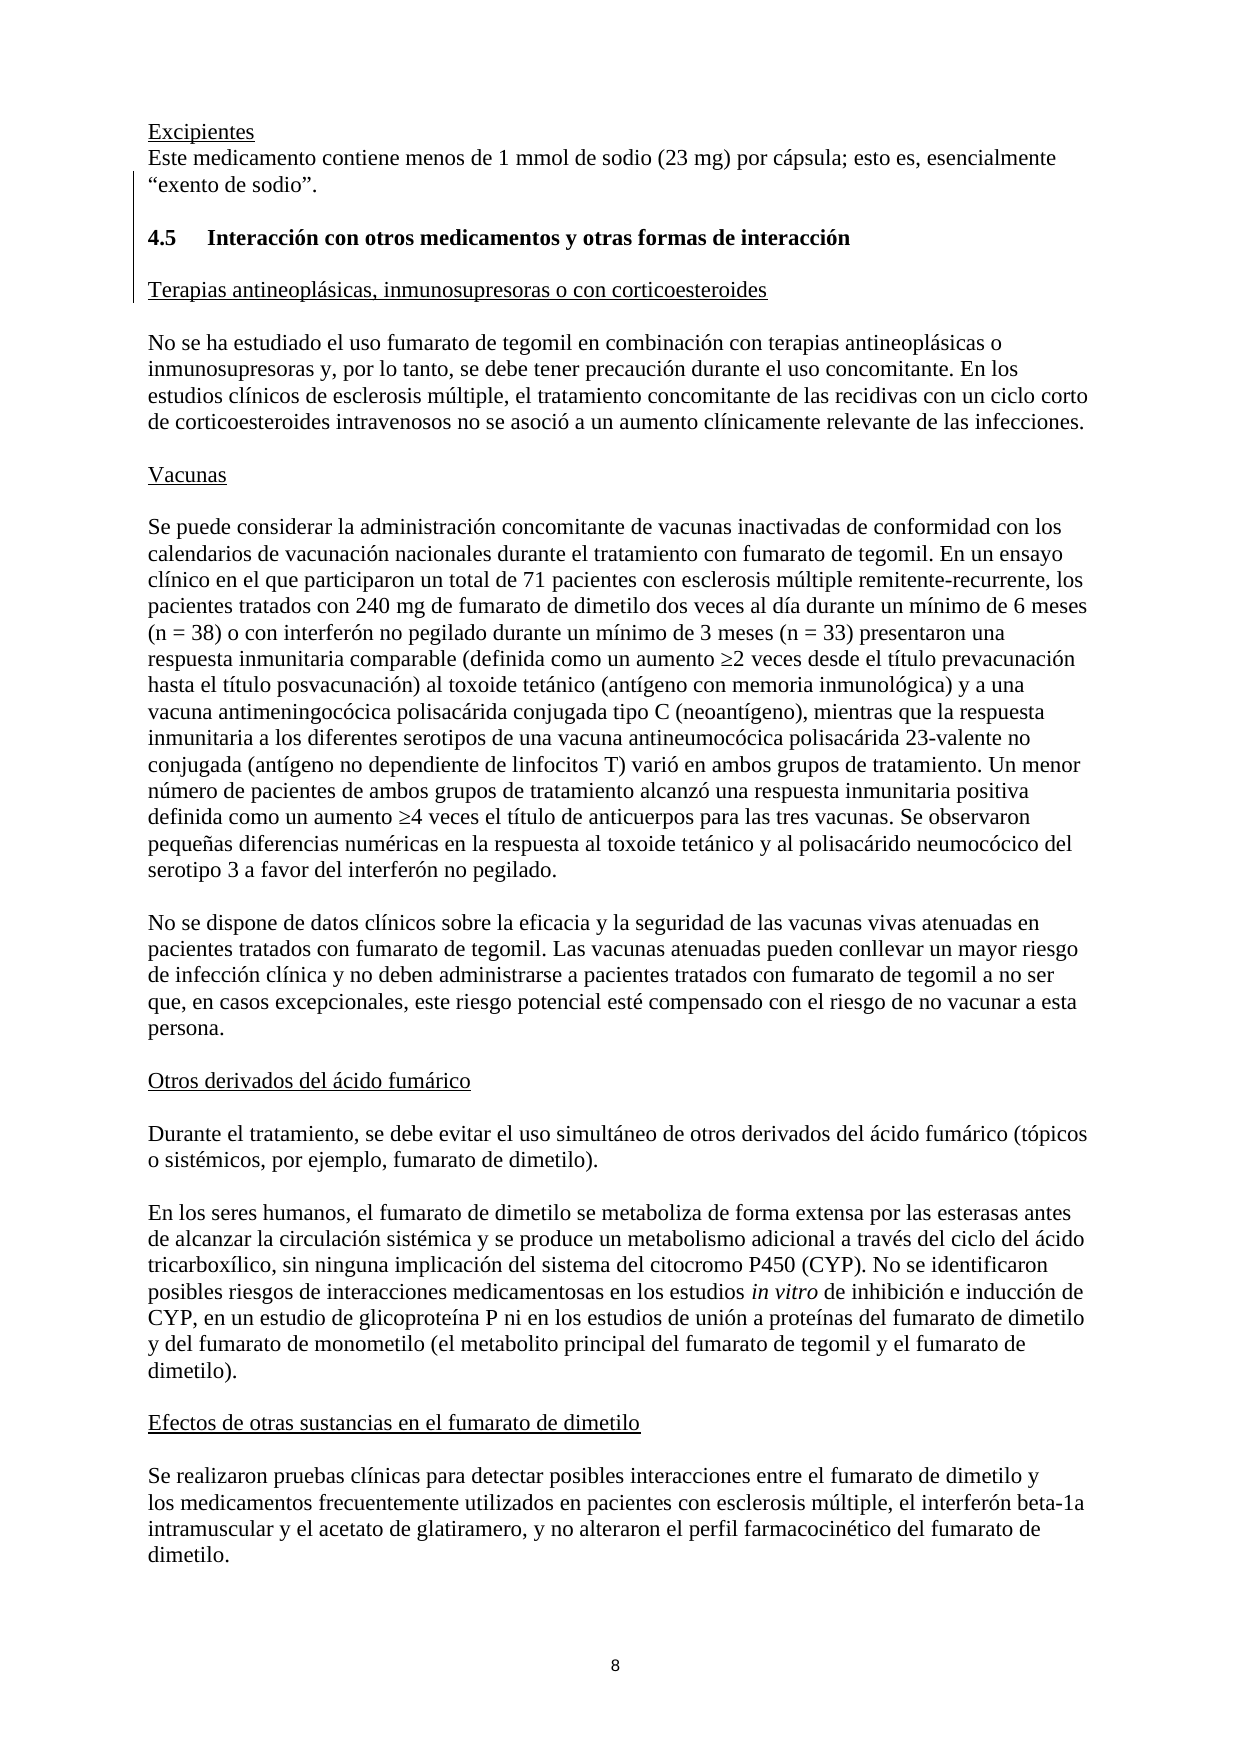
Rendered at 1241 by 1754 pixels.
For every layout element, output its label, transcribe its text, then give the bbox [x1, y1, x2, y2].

text Se realizaron pruebas clínicas para detectar posibles interacciones entre el fumarato de dimetilo y [148, 1462, 1092, 1488]
text los medicamentos frecuentemente utilizados en pacientes con esclerosis múltiple, el interferón beta-1a intramuscular y el acetato de glatiramero, y no alteraron el perfil farmacocinético del fumarato de dimetilo. [148, 1488, 1092, 1568]
text Este medicamento contiene menos de 1 mmol de sodio (23 mg) por cápsula; esto es, esencialmente “exento de sodio”. [148, 144, 1092, 197]
text Otros derivados del ácido fumárico [148, 1067, 1092, 1093]
text Durante el tratamiento, se debe evitar el uso simultáneo de otros derivados del ácido fumárico (tópicos o sistémicos, por ejemplo, fumarato de dimetilo). [148, 1119, 1092, 1172]
text No se ha estudiado el uso fumarato de tegomil en combinación con terapias antineoplásicas o inmunosupresoras y, por lo tanto, se debe tener precaución durante el uso concomitante. En los estudios clínicos de esclerosis múltiple, el tratamiento concomitante de las recidivas con un ciclo corto de corticoesteroides intravenosos no se asoció a un aumento clínicamente relevante de las infecciones. [148, 329, 1092, 434]
text Efectos de otras sustancias en el fumarato de dimetilo [148, 1409, 1092, 1436]
text Terapias antineoplásicas, inmunosupresoras o con corticoesteroides [148, 276, 1092, 303]
text Vacunas [148, 461, 1092, 487]
text No se dispone de datos clínicos sobre la eficacia y la seguridad de las vacunas vivas atenuadas en pacientes tratados con fumarato de tegomil. Las vacunas atenuadas pueden conllevar un mayor riesgo de infección clínica y no deben administrarse a pacientes tratados con fumarato de tegomil a no ser que, en casos excepcionales, este riesgo potencial esté compensado con el riesgo de no vacunar a esta persona. [148, 909, 1092, 1041]
text Excipientes [148, 118, 1092, 144]
text En los seres humanos, el fumarato de dimetilo se metaboliza de forma extensa por las esterasas antes de alcanzar la circulación sistémica y se produce un metabolismo adicional a través del ciclo del ácido tricarboxílico, sin ninguna implicación del sistema del citocromo P450 (CYP). No se identificaron posibles riesgos de interacciones medicamentosas en los estudios in vitro de inhibición e inducción de CYP, en un estudio de glicoproteína P ni en los estudios de unión a proteínas del fumarato de dimetilo y del fumarato de monometilo (el metabolito principal del fumarato de tegomil y el fumarato de dimetilo). [148, 1199, 1092, 1383]
text Se puede considerar la administración concomitante de vacunas inactivadas de conformidad con los calendarios de vacunación nacionales durante el tratamiento con fumarato de tegomil. En un ensayo clínico en el que participaron un total de 71 pacientes con esclerosis múltiple remitente-recurrente, los pacientes tratados con 240 mg de fumarato de dimetilo dos veces al día durante un mínimo de 6 meses (n = 38) o con interferón no pegilado durante un mínimo de 3 meses (n = 33) presentaron una respuesta inmunitaria comparable (definida como un aumento ≥2 veces desde el título prevacunación hasta el título posvacunación) al toxoide tetánico (antígeno con memoria inmunológica) y a una vacuna antimeningocócica polisacárida conjugada tipo C (neoantígeno), mientras que la respuesta inmunitaria a los diferentes serotipos de una vacuna antineumocócica polisacárida 23-valente no conjugada (antígeno no dependiente de linfocitos T) varió en ambos grupos de tratamiento. Un menor número de pacientes de ambos grupos de tratamiento alcanzó una respuesta inmunitaria positiva definida como un aumento ≥4 veces el título de anticuerpos para las tres vacunas. Se observaron pequeñas diferencias numéricas en la respuesta al toxoide tetánico y al polisacárido neumocócico del serotipo 3 a favor del interferón no pegilado. [148, 513, 1092, 882]
text 4.5 Interacción con otros medicamentos y otras formas de interacción [148, 223, 1092, 250]
